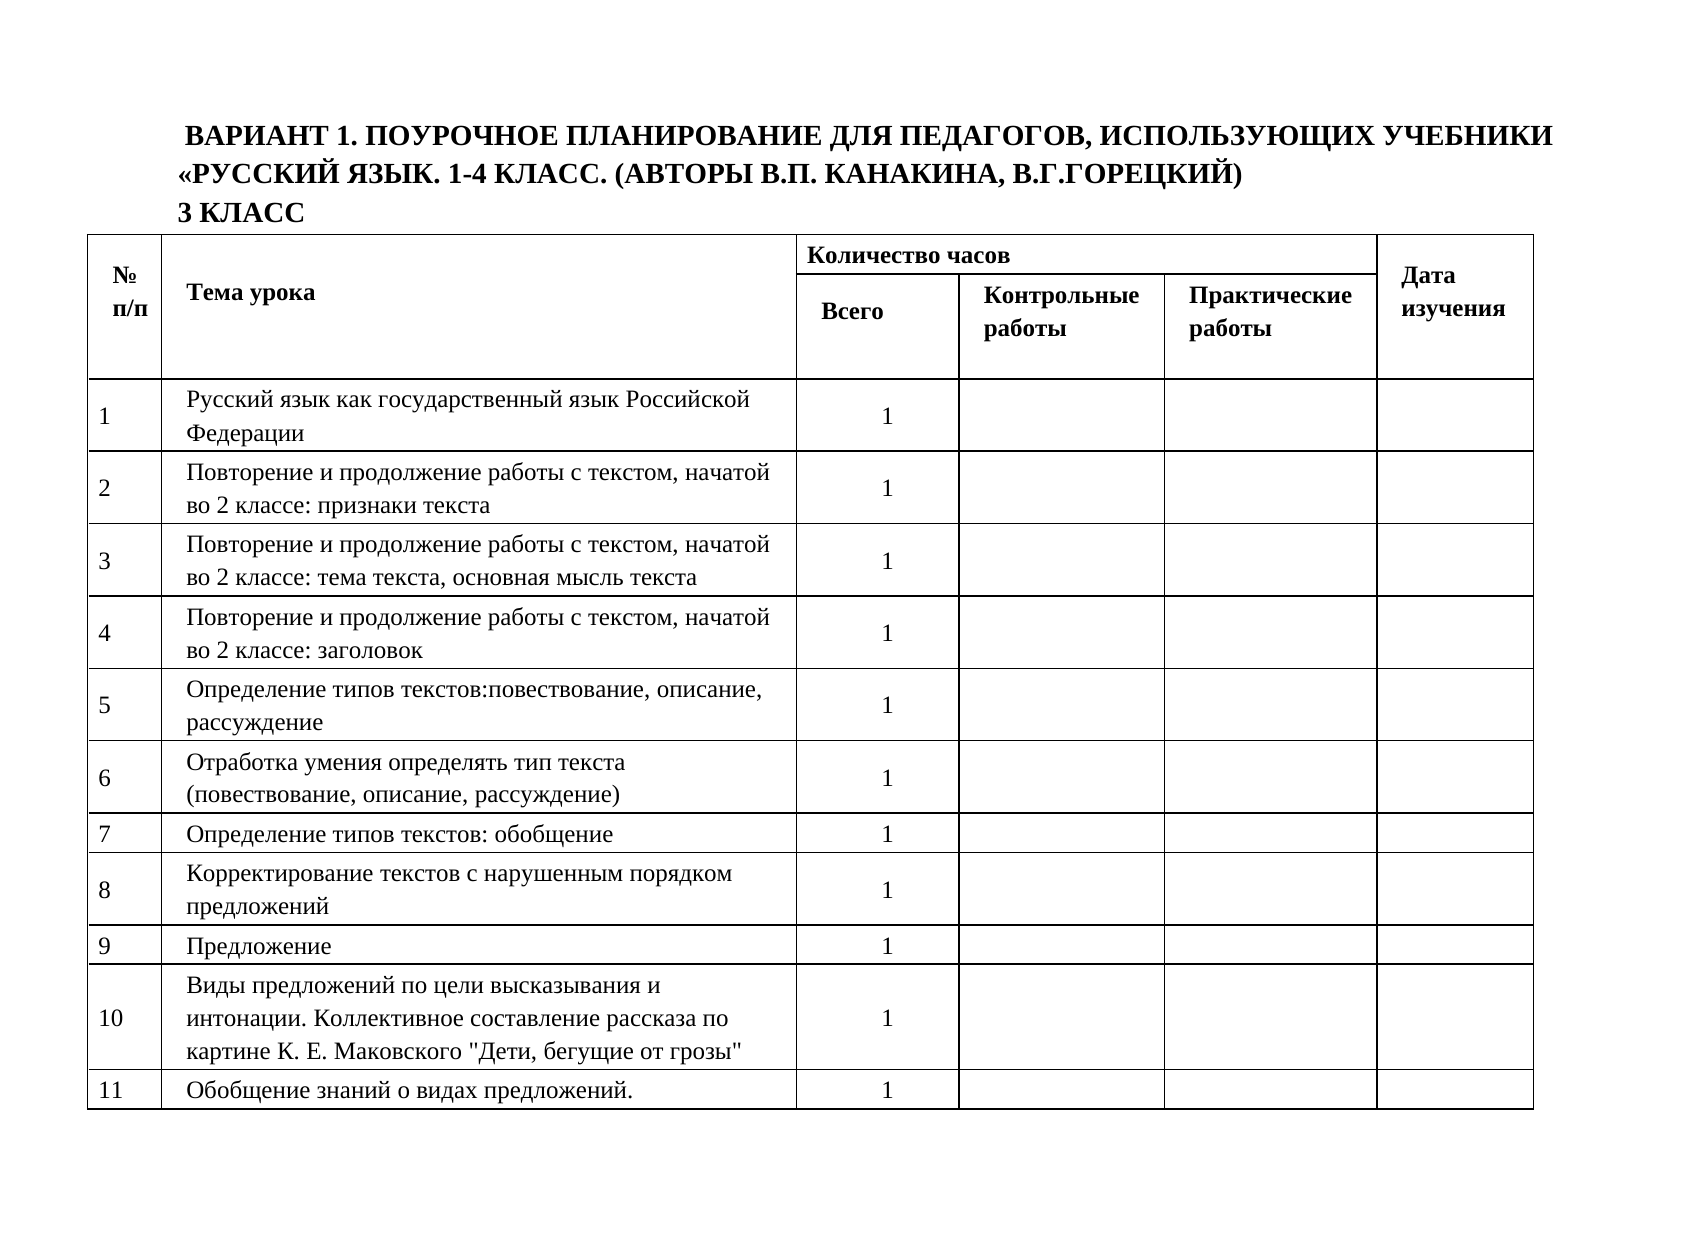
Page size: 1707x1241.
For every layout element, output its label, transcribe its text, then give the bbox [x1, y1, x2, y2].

table_cell [960, 926, 1164, 963]
table_cell [1165, 741, 1376, 812]
table_cell Предложение [162, 926, 796, 963]
table_cell 1 [797, 452, 958, 523]
table_cell [1165, 926, 1376, 963]
table_header № п/п [88, 235, 161, 378]
table_cell 1 [797, 380, 958, 450]
table_cell 1 [797, 597, 958, 667]
text 3 КЛАСС [177, 195, 1618, 229]
table_cell Отработка умения определять тип текста (повествование, описание, рассуждение) [162, 741, 796, 812]
table_cell [960, 814, 1164, 852]
table_cell [960, 597, 1164, 667]
table_header Количество часов [797, 235, 1376, 273]
table_cell 1 [797, 669, 958, 740]
table_cell [960, 741, 1164, 812]
table_cell Контрольные работы [960, 275, 1164, 378]
table_cell [1378, 741, 1533, 812]
table_cell 1 [797, 965, 958, 1069]
table_cell 1 [797, 1070, 958, 1108]
table_cell [1165, 597, 1376, 667]
table_cell 1 [797, 814, 958, 852]
table_cell [1378, 597, 1533, 667]
table_cell [960, 524, 1164, 595]
table_cell [960, 1070, 1164, 1108]
table_cell Русский язык как государственный язык Российской Федерации [162, 380, 796, 450]
table_cell [1378, 669, 1533, 740]
table_cell [960, 380, 1164, 450]
table_cell Определение типов текстов: обобщение [162, 814, 796, 852]
table_cell Всего [797, 275, 958, 378]
table_cell [1378, 814, 1533, 852]
table_cell [1378, 853, 1533, 924]
table_cell 7 [88, 813, 161, 852]
table_cell 8 [88, 853, 161, 924]
table_cell Корректирование текстов с нарушенным порядком предложений [162, 853, 796, 924]
table_cell [1378, 524, 1533, 595]
table_cell 6 [88, 741, 161, 812]
table_cell [1378, 1070, 1533, 1108]
table_cell [1165, 669, 1376, 740]
table_cell 4 [88, 596, 161, 667]
table_cell [1378, 452, 1533, 523]
table_cell 1 [88, 379, 161, 450]
table_cell Практические работы [1165, 275, 1376, 378]
table_cell 1 [797, 524, 958, 595]
table_cell Повторение и продолжение работы с текстом, начатой во 2 классе: признаки текста [162, 452, 796, 523]
table_cell [1165, 814, 1376, 852]
table_cell Виды предложений по цели высказывания и интонации. Коллективное составление рассказа по картине К. Е. Маковского "Дети, бегущие от грозы" [162, 965, 796, 1069]
table_cell 11 [88, 1070, 161, 1108]
table_cell Повторение и продолжение работы с текстом, начатой во 2 классе: заголовок [162, 597, 796, 667]
table_cell 5 [88, 669, 161, 740]
table_cell 1 [797, 926, 958, 963]
table_cell [960, 669, 1164, 740]
text ВАРИАНТ 1. ПОУРОЧНОЕ ПЛАНИРОВАНИЕ ДЛЯ ПЕДАГОГОВ, ИСПОЛЬЗУЮЩИХ УЧЕБНИКИ «РУССКИЙ ЯЗЫК. 1-4 КЛАСС. (АВТОРЫ В.П. КАНАКИНА, В.Г.ГОРЕЦКИЙ) [177, 118, 1618, 190]
table_cell [1165, 965, 1376, 1069]
table_cell [960, 853, 1164, 924]
table_cell 1 [797, 741, 958, 812]
table_cell Определение типов текстов:повествование, описание, рассуждение [162, 669, 796, 740]
table_header Дата изучения [1378, 235, 1533, 378]
table_cell [1378, 965, 1533, 1069]
table_cell [960, 965, 1164, 1069]
table_cell [1165, 1070, 1376, 1108]
table_cell [1165, 524, 1376, 595]
table_header Тема урока [162, 235, 796, 378]
table_cell [1165, 380, 1376, 450]
table_cell [960, 452, 1164, 523]
table_cell [1378, 926, 1533, 963]
table_cell [1165, 452, 1376, 523]
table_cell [162, 1070, 796, 1108]
table_cell [1165, 853, 1376, 924]
table_cell 9 [88, 925, 161, 963]
table_cell 10 [88, 964, 161, 1069]
table_cell 2 [88, 451, 161, 523]
table_cell 1 [797, 853, 958, 924]
table_cell Повторение и продолжение работы с текстом, начатой во 2 классе: тема текста, основная мысль текста [162, 524, 796, 595]
table_cell [1378, 380, 1533, 450]
table_cell 3 [88, 524, 161, 595]
